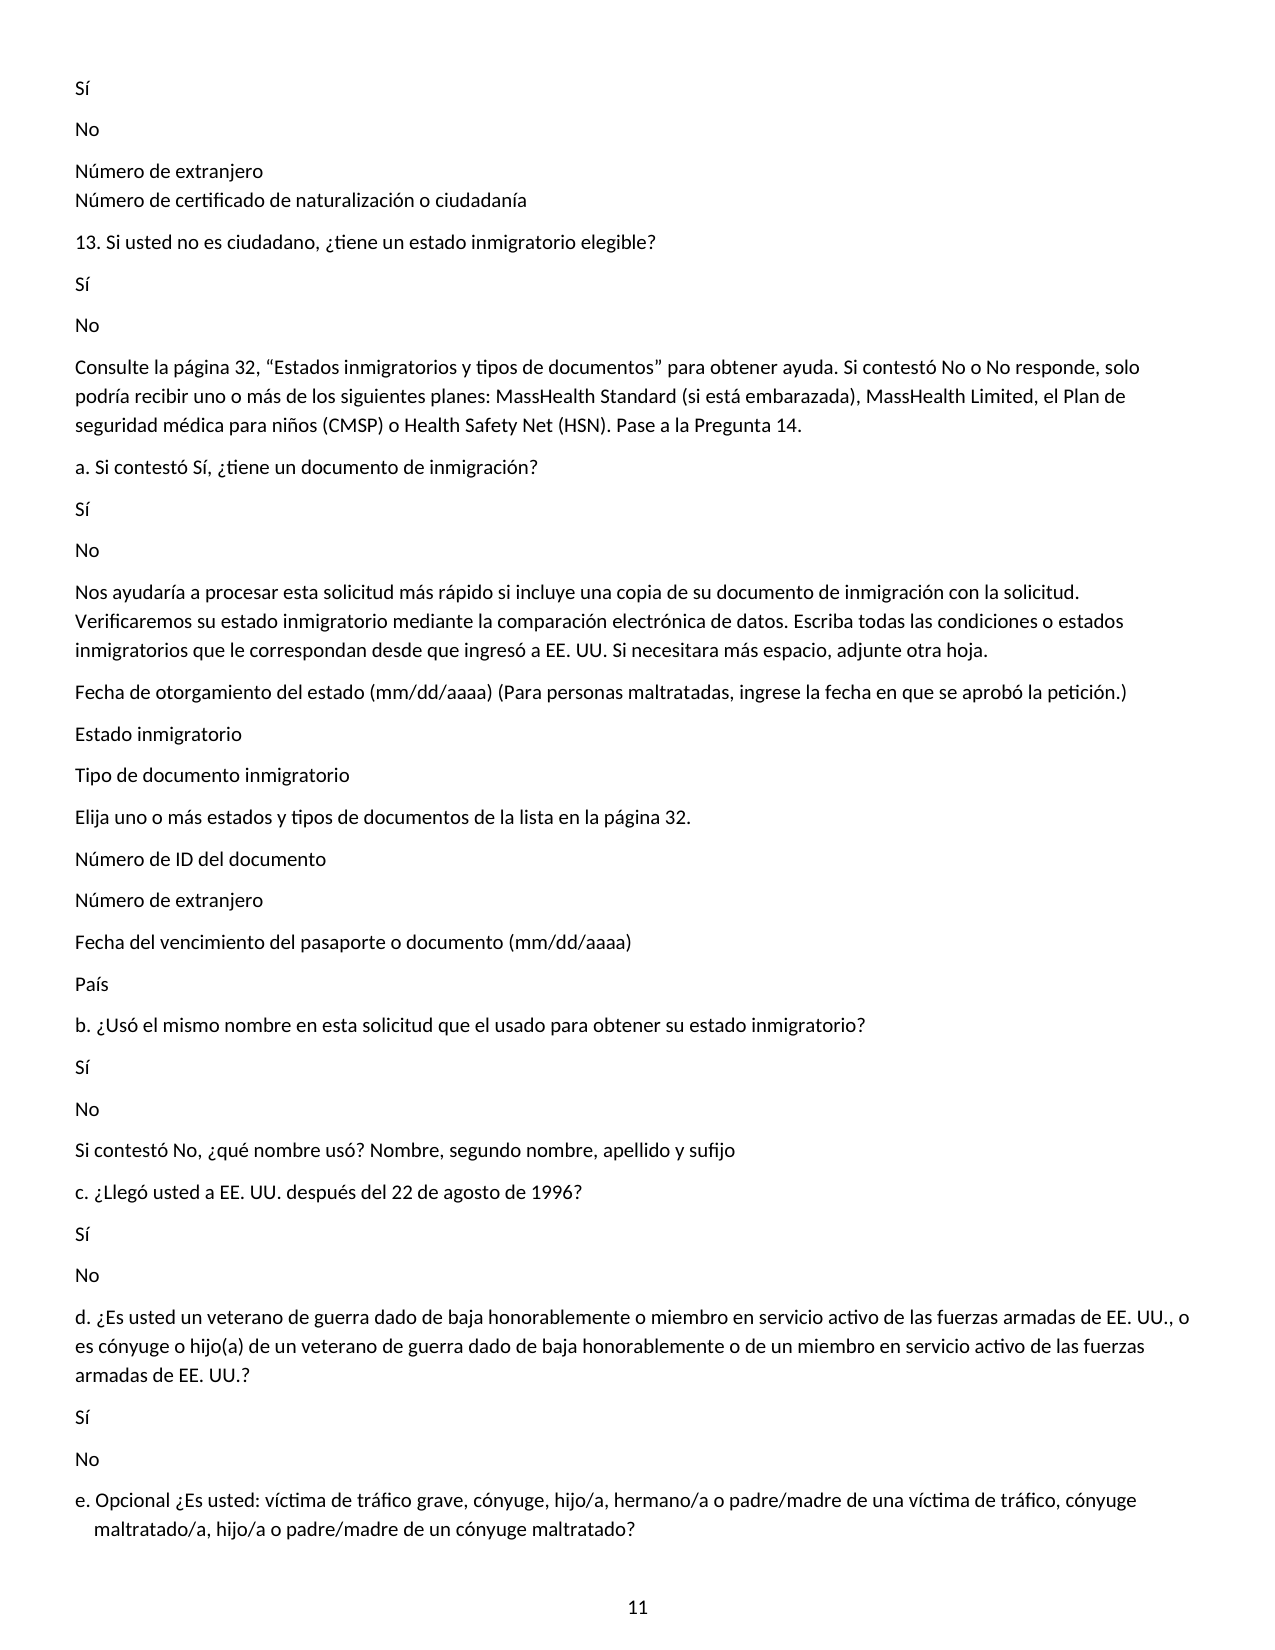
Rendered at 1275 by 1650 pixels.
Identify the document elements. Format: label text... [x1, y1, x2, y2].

text Consulte la página 32, “Estados inmigratorios y tipos de documentos” para obtener ayuda. Si contestó No o No responde, solo podría recibir uno o más de los siguientes planes: MassHealth Standard (si está embarazada), MassHealth Limited, el Plan de seguridad médica para niños (CMSP) o Health Safety Net (HSN). Pase a la Pregunta 14. [75, 354, 1200, 438]
text 13. Si usted no es ciudadano, ¿tiene un estado inmigratorio elegible? [75, 229, 1200, 254]
text No [75, 1096, 1200, 1121]
text Sí [75, 1054, 1200, 1079]
text Tipo de documento inmigratorio [75, 762, 1200, 788]
text Sí [75, 271, 1200, 296]
text Sí [75, 75, 1200, 100]
text b. ¿Usó el mismo nombre en esta solicitud que el usado para obtener su estado inmigratorio? [75, 1012, 1200, 1038]
text Nos ayudaría a procesar esta solicitud más rápido si incluye una copia de su documento de inmigración con la solicitud. Verificaremos su estado inmigratorio mediante la comparación electrónica de datos. Escriba todas las condiciones o estados inmigratorios que le correspondan desde que ingresó a EE. UU. Si necesitara más espacio, adjunte otra hoja. [75, 579, 1200, 663]
text Sí [75, 1221, 1200, 1246]
text Fecha de otorgamiento del estado (mm/dd/aaaa) (Para personas maltratadas, ingrese la fecha en que se aprobó la petición.) [75, 679, 1200, 704]
text Número de ID del documento [75, 846, 1200, 871]
text Número de extranjero [75, 887, 1200, 913]
text Sí [75, 1404, 1200, 1429]
text c. ¿Llegó usted a EE. UU. después del 22 de agosto de 1996? [75, 1179, 1200, 1204]
text No [75, 1446, 1200, 1471]
text No [75, 537, 1200, 563]
text Estado inmigratorio [75, 721, 1200, 746]
text a. Si contestó Sí, ¿tiene un documento de inmigración? [75, 454, 1200, 479]
text d. ¿Es usted un veterano de guerra dado de baja honorablemente o miembro en servicio activo de las fuerzas armadas de EE. UU., o es cónyuge o hijo(a) de un veterano de guerra dado de baja honorablemente o de un miembro en servicio activo de las fuerzas armadas de EE. UU.? [75, 1304, 1200, 1388]
text Fecha del vencimiento del pasaporte o documento (mm/dd/aaaa) [75, 929, 1200, 954]
text No [75, 117, 1200, 142]
text No [75, 1262, 1200, 1288]
text Si contestó No, ¿qué nombre usó? Nombre, segundo nombre, apellido y sufijo [75, 1137, 1200, 1163]
text No [75, 312, 1200, 338]
text e. Opcional ¿Es usted: víctima de tráfico grave, cónyuge, hijo/a, hermano/a o padre/madre de una víctima de tráfico, cónyuge maltratado/a, hijo/a o padre/madre de un cónyuge maltratado? [75, 1487, 1200, 1542]
text Elija uno o más estados y tipos de documentos de la lista en la página 32. [75, 804, 1200, 829]
text Número de extranjero Número de certificado de naturalización o ciudadanía [75, 158, 1200, 213]
text País [75, 971, 1200, 996]
text Sí [75, 496, 1200, 521]
